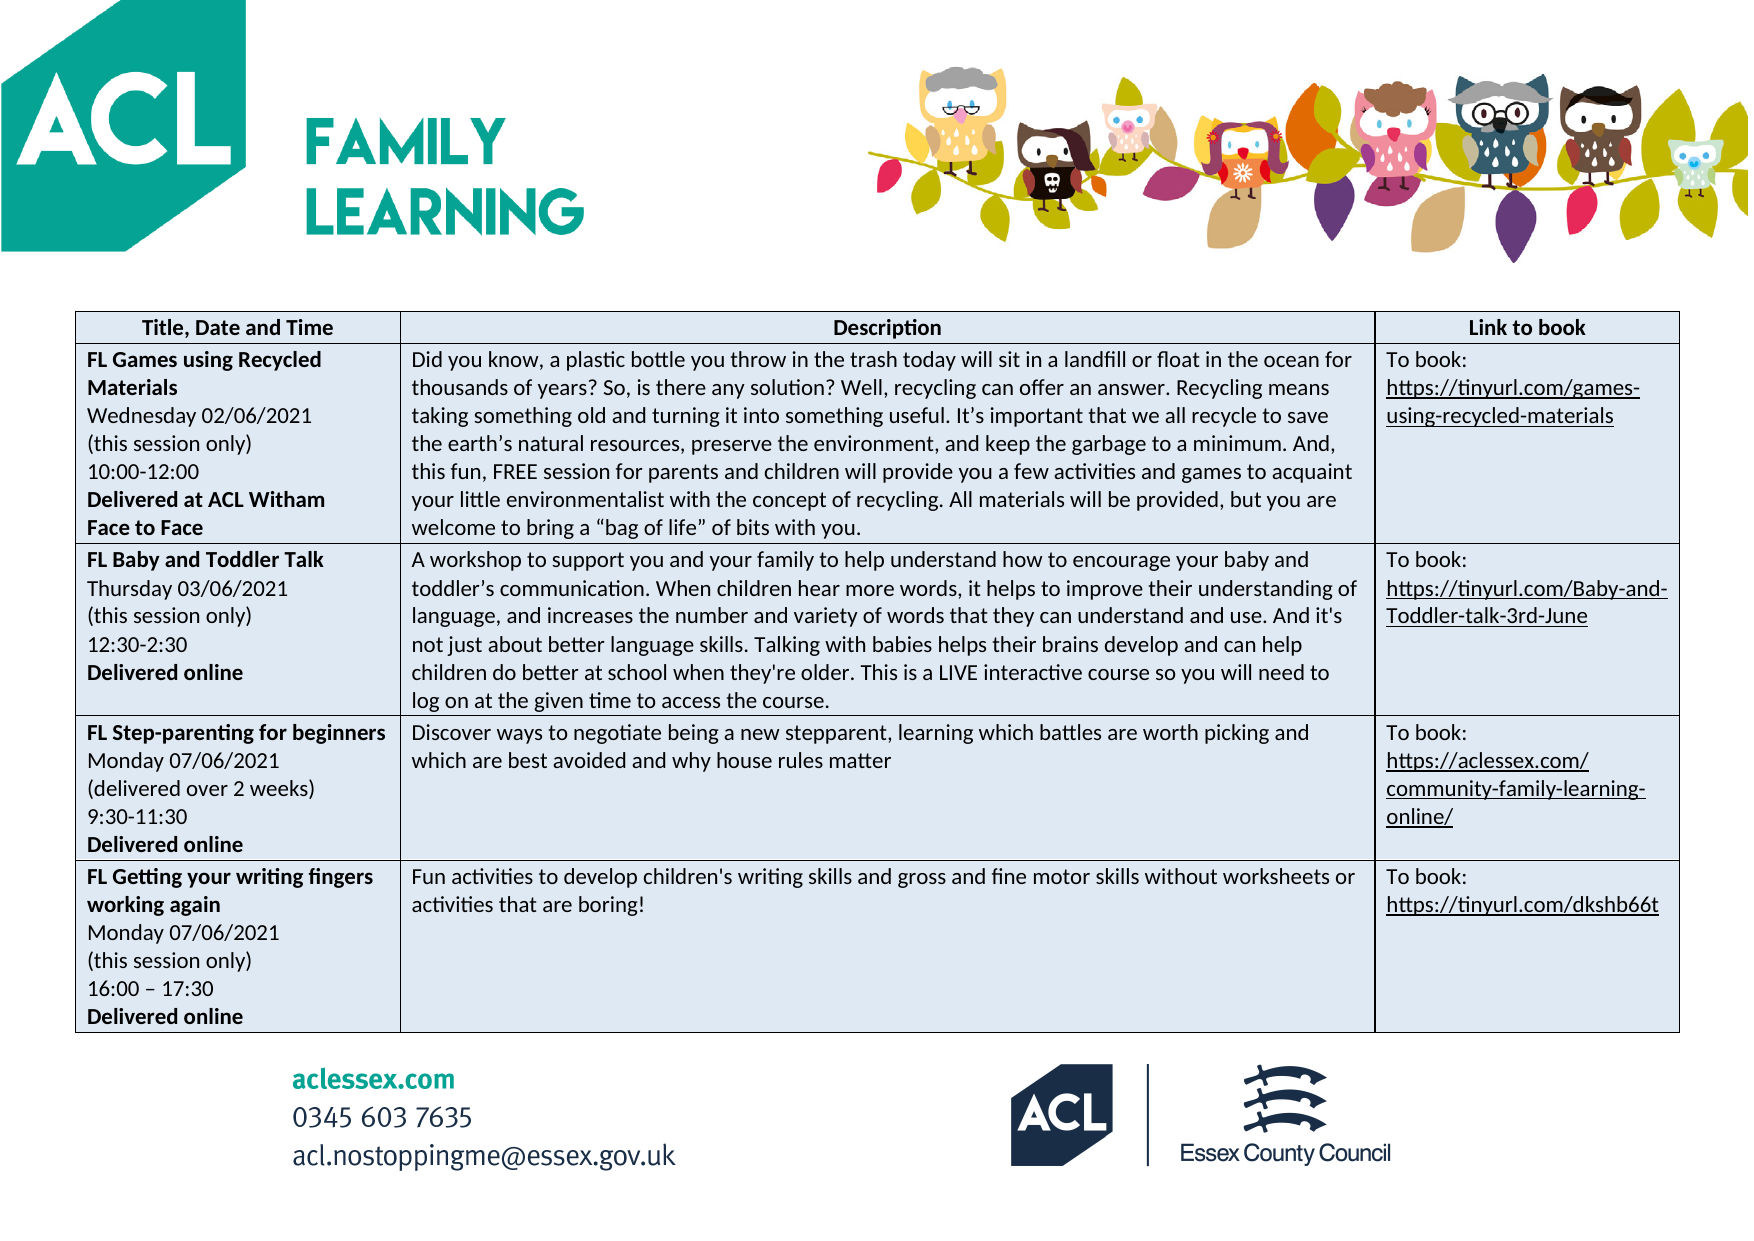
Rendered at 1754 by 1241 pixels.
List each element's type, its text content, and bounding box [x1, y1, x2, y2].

table_cell To book: https://tinyurl.com/games-using-recycled-materials [1376, 344, 1679, 543]
table_cell Discover ways to negotiate being a new stepparent, learning which battles are worth picking and which are best avoided and why house rules matter [401, 716, 1374, 859]
picture [1, 0, 1748, 282]
table_cell To book: https://aclessex.com/community-family-learning-online/ [1376, 716, 1679, 859]
table_header Link to book [1376, 312, 1679, 343]
table_cell To book: https://tinyurl.com/dkshb66t [1376, 861, 1679, 1032]
table_cell FL Step-parenting for beginners Monday 07/06/2021 (delivered over 2 weeks) 9:30-11:30 Delivered online [76, 716, 400, 859]
table_cell A workshop to support you and your family to help understand how to encourage your baby and toddler’s communication. When children hear more words, it helps to improve their understanding of language, and increases the number and variety of words that they can understand and use. And it's not just about better language skills. Talking with babies helps their brains develop and can help children do better at school when they're older. This is a LIVE interactive course so you will need to log on at the given time to access the course. [401, 544, 1374, 715]
table_cell FL Games using Recycled Materials Wednesday 02/06/2021 (this session only) 10:00-12:00 Delivered at ACL Witham Face to Face [76, 344, 400, 543]
table_cell FL Getting your writing fingers working again Monday 07/06/2021 (this session only) 16:00 – 17:30 Delivered online [76, 861, 400, 1032]
table_header Description [401, 312, 1374, 343]
table_cell To book: https://tinyurl.com/Baby-and-Toddler-talk-3rd-June [1376, 544, 1679, 715]
table_cell FL Baby and Toddler Talk Thursday 03/06/2021 (this session only) 12:30-2:30 Delivered online [76, 544, 400, 715]
table_cell Fun activities to develop children's writing skills and gross and fine motor skills without worksheets or activities that are boring! [401, 861, 1374, 1032]
table_cell Did you know, a plastic bottle you throw in the trash today will sit in a landfill or float in the ocean for thousands of years? So, is there any solution? Well, recycling can offer an answer. Recycling means taking something old and turning it into something useful. It’s important that we all recycle to save the earth’s natural resources, preserve the environment, and keep the garbage to a minimum. And, this fun, FREE session for parents and children will provide you a few activities and games to acquaint your little environmentalist with the concept of recycling. All materials will be provided, but you are welcome to bring a “bag of life” of bits with you. [401, 344, 1374, 543]
picture [220, 1036, 1461, 1237]
table_header Title, Date and Time [76, 312, 400, 343]
